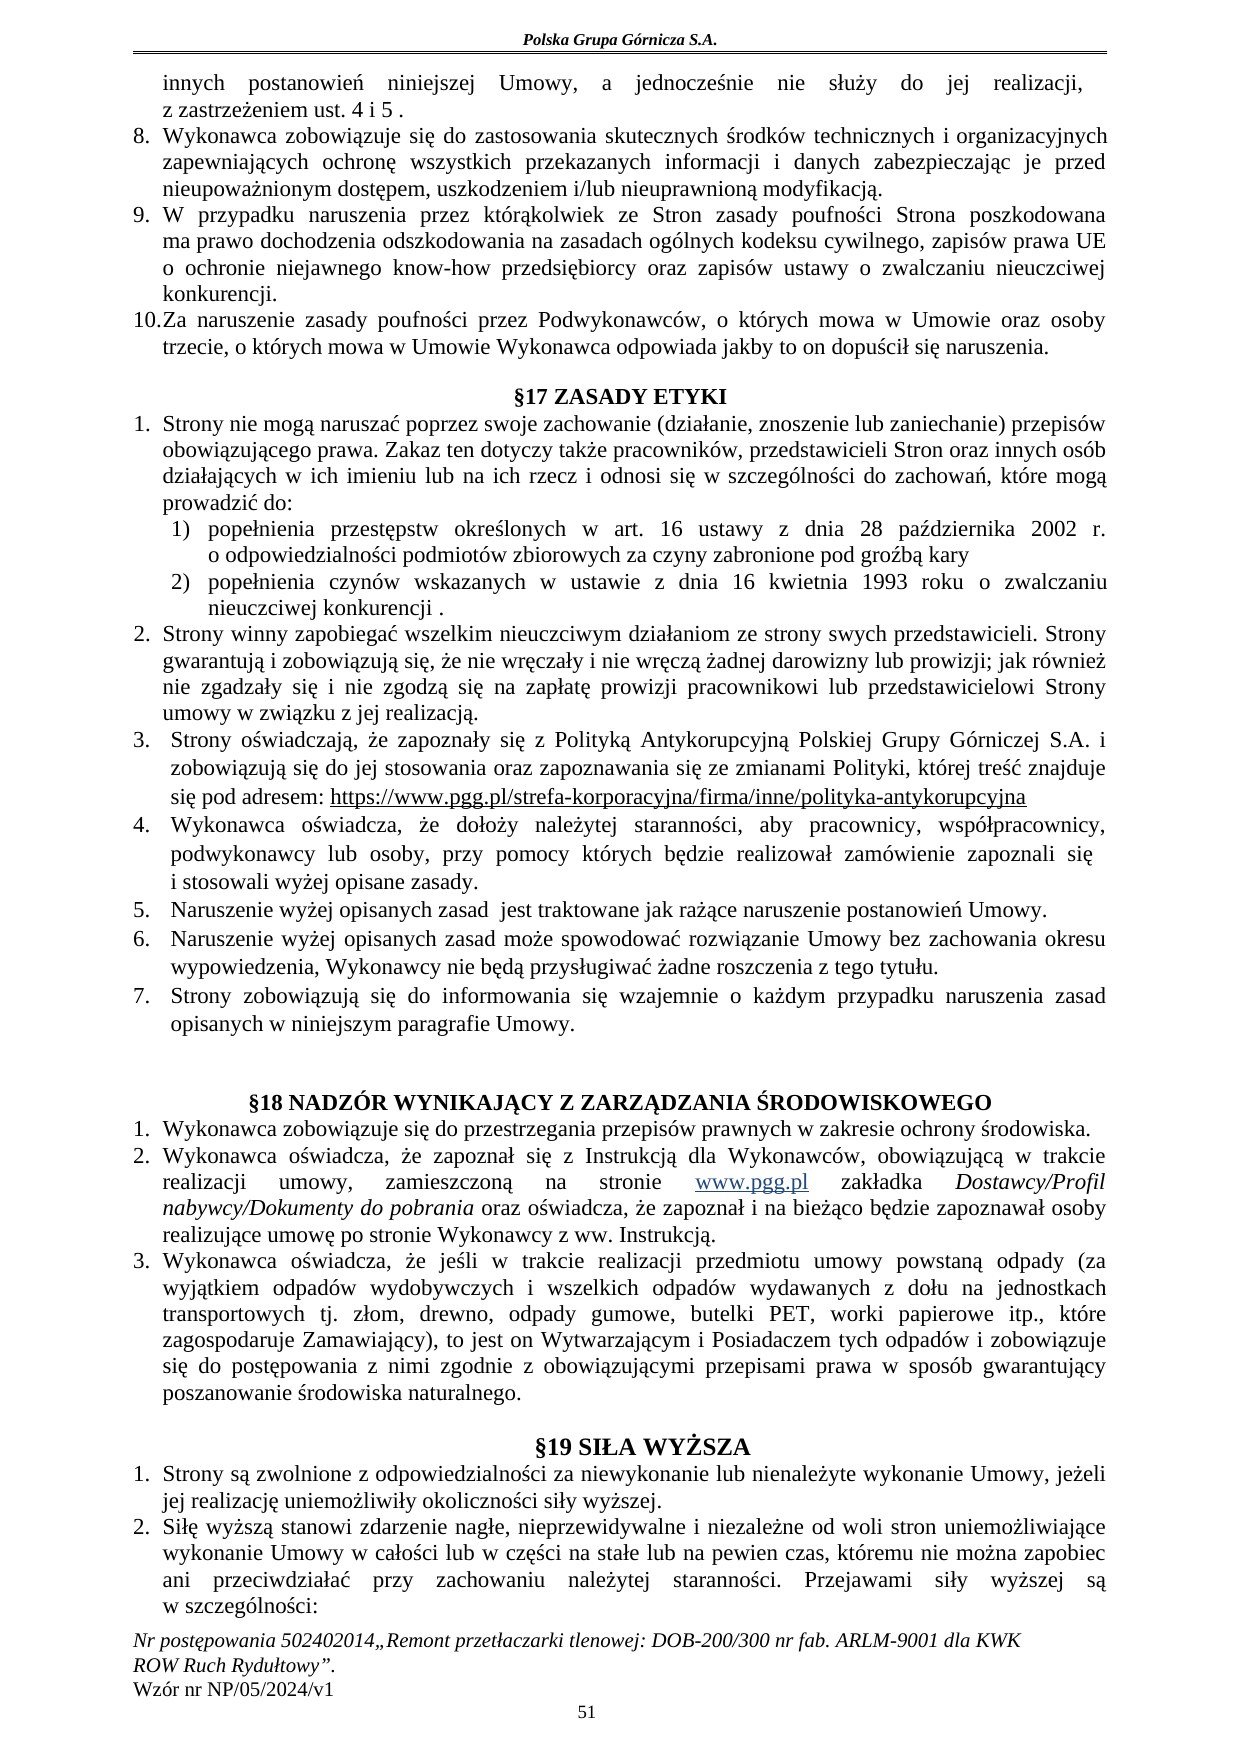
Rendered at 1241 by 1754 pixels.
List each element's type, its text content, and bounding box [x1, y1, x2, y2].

list popełnienia czynów wskazanych w ustawie z dnia 16 kwietnia 1993 roku o zwalczaniu nieuczciwej konkurencji . [171, 568, 1107, 620]
list Strony winny zapobiegać wszelkim nieuczciwym działaniom ze strony swych przedstawicieli. Strony gwarantują i zobowiązują się, że nie wręczały i nie wręczą żadnej darowizny lub prowizji; jak również nie zgadzały się i nie zgodzą się na zapłatę prowizji pracownikowi lub przedstawicielowi Strony umowy w związku z jej realizacją. [133, 620, 1107, 726]
list Za naruszenie zasady poufności przez Podwykonawców, o których mowa w Umowie oraz osoby trzecie, o których mowa w Umowie Wykonawca odpowiada jakby to on dopuścił się naruszenia. [133, 306, 1107, 359]
list Strony zobowiązują się do informowania się wzajemnie o każdym przypadku naruszenia zasad opisanych w niniejszym paragrafie Umowy. [133, 982, 1107, 1037]
subtitle §17 ZASADY ETYKI [133, 383, 1107, 409]
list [133, 69, 1107, 122]
list Strony są zwolnione z odpowiedzialności za niewykonanie lub nienależyte wykonanie Umowy, jeżeli jej realizację uniemożliwiły okoliczności siły wyższej. [133, 1460, 1107, 1513]
list Naruszenie wyżej opisanych zasad jest traktowane jak rażące naruszenie postanowień Umowy. [133, 896, 1107, 923]
list Wykonawca oświadcza, że jeśli w trakcie realizacji przedmiotu umowy powstaną odpady (za wyjątkiem odpadów wydobywczych i wszelkich odpadów wydawanych z dołu na jednostkach transportowych tj. złom, drewno, odpady gumowe, butelki PET, worki papierowe itp., które zagospodaruje Zamawiający), to jest on Wytwarzającym i Posiadaczem tych odpadów i zobowiązuje się do postępowania z nimi zgodnie z obowiązującymi przepisami prawa w sposób gwarantujący poszanowanie środowiska naturalnego. [133, 1247, 1107, 1405]
list popełnienia przestępstw określonych w art. 16 ustawy z dnia 28 października 2002 r. o odpowiedzialności podmiotów zbiorowych za czyny zabronione pod groźbą kary [171, 515, 1107, 568]
list Wykonawca oświadcza, że zapoznał się z Instrukcją dla Wykonawców, obowiązującą w trakcie realizacji umowy, zamieszczoną na stronie www.pgg.pl zakładka Dostawcy/Profil nabywcy/Dokumenty do pobrania oraz oświadcza, że zapoznał i na bieżąco będzie zapoznawał osoby realizujące umowę po stronie Wykonawcy z ww. Instrukcją. [133, 1142, 1107, 1247]
list Wykonawca oświadcza, że dołoży należytej staranności, aby pracownicy, współpracownicy, podwykonawcy lub osoby, przy pomocy których będzie realizował zamówienie zapoznali się i stosowali wyżej opisane zasady. [133, 811, 1107, 894]
list Strony nie mogą naruszać poprzez swoje zachowanie (działanie, znoszenie lub zaniechanie) przepisów obowiązującego prawa. Zakaz ten dotyczy także pracowników, przedstawicieli Stron oraz innych osób działających w ich imieniu lub na ich rzecz i odnosi się w szczególności do zachowań, które mogą prowadzić do: [133, 409, 1107, 515]
list Wykonawca zobowiązuje się do zastosowania skutecznych środków technicznych i organizacyjnych zapewniających ochronę wszystkich przekazanych informacji i danych zabezpieczając je przed nieupoważnionym dostępem, uszkodzeniem i/lub nieuprawnioną modyfikacją. [133, 122, 1107, 201]
list Naruszenie wyżej opisanych zasad może spowodować rozwiązanie Umowy bez zachowania okresu wypowiedzenia, Wykonawcy nie będą przysługiwać żadne roszczenia z tego tytułu. [133, 925, 1107, 980]
list Wykonawca zobowiązuje się do przestrzegania przepisów prawnych w zakresie ochrony środowiska. [133, 1115, 1107, 1142]
subtitle §18 NADZÓR WYNIKAJĄCY Z ZARZĄDZANIA ŚRODOWISKOWEGO [133, 1089, 1107, 1115]
list Siłę wyższą stanowi zdarzenie nagłe, nieprzewidywalne i niezależne od woli stron uniemożliwiające wykonanie Umowy w całości lub w części na stałe lub na pewien czas, któremu nie można zapobiec ani przeciwdziałać przy zachowaniu należytej staranności. Przejawami siły wyższej są w szczególności: [133, 1513, 1107, 1618]
list W przypadku naruszenia przez którąkolwiek ze Stron zasady poufności Strona poszkodowana ma prawo dochodzenia odszkodowania na zasadach ogólnych kodeksu cywilnego, zapisów prawa UE o ochronie niejawnego know-how przedsiębiorcy oraz zapisów ustawy o zwalczaniu nieuczciwej konkurencji. [133, 201, 1107, 306]
list Strony oświadczają, że zapoznały się z Polityką Antykorupcyjną Polskiej Grupy Górniczej S.A. i zobowiązują się do jej stosowania oraz zapoznawania się ze zmianami Polityki, której treść znajduje się pod adresem: https://www.pgg.pl/strefa-korporacyjna/firma/inne/polityka-antykorupcyjna [133, 726, 1107, 809]
subtitle §19 SIŁA WYŻSZA [178, 1432, 1107, 1460]
